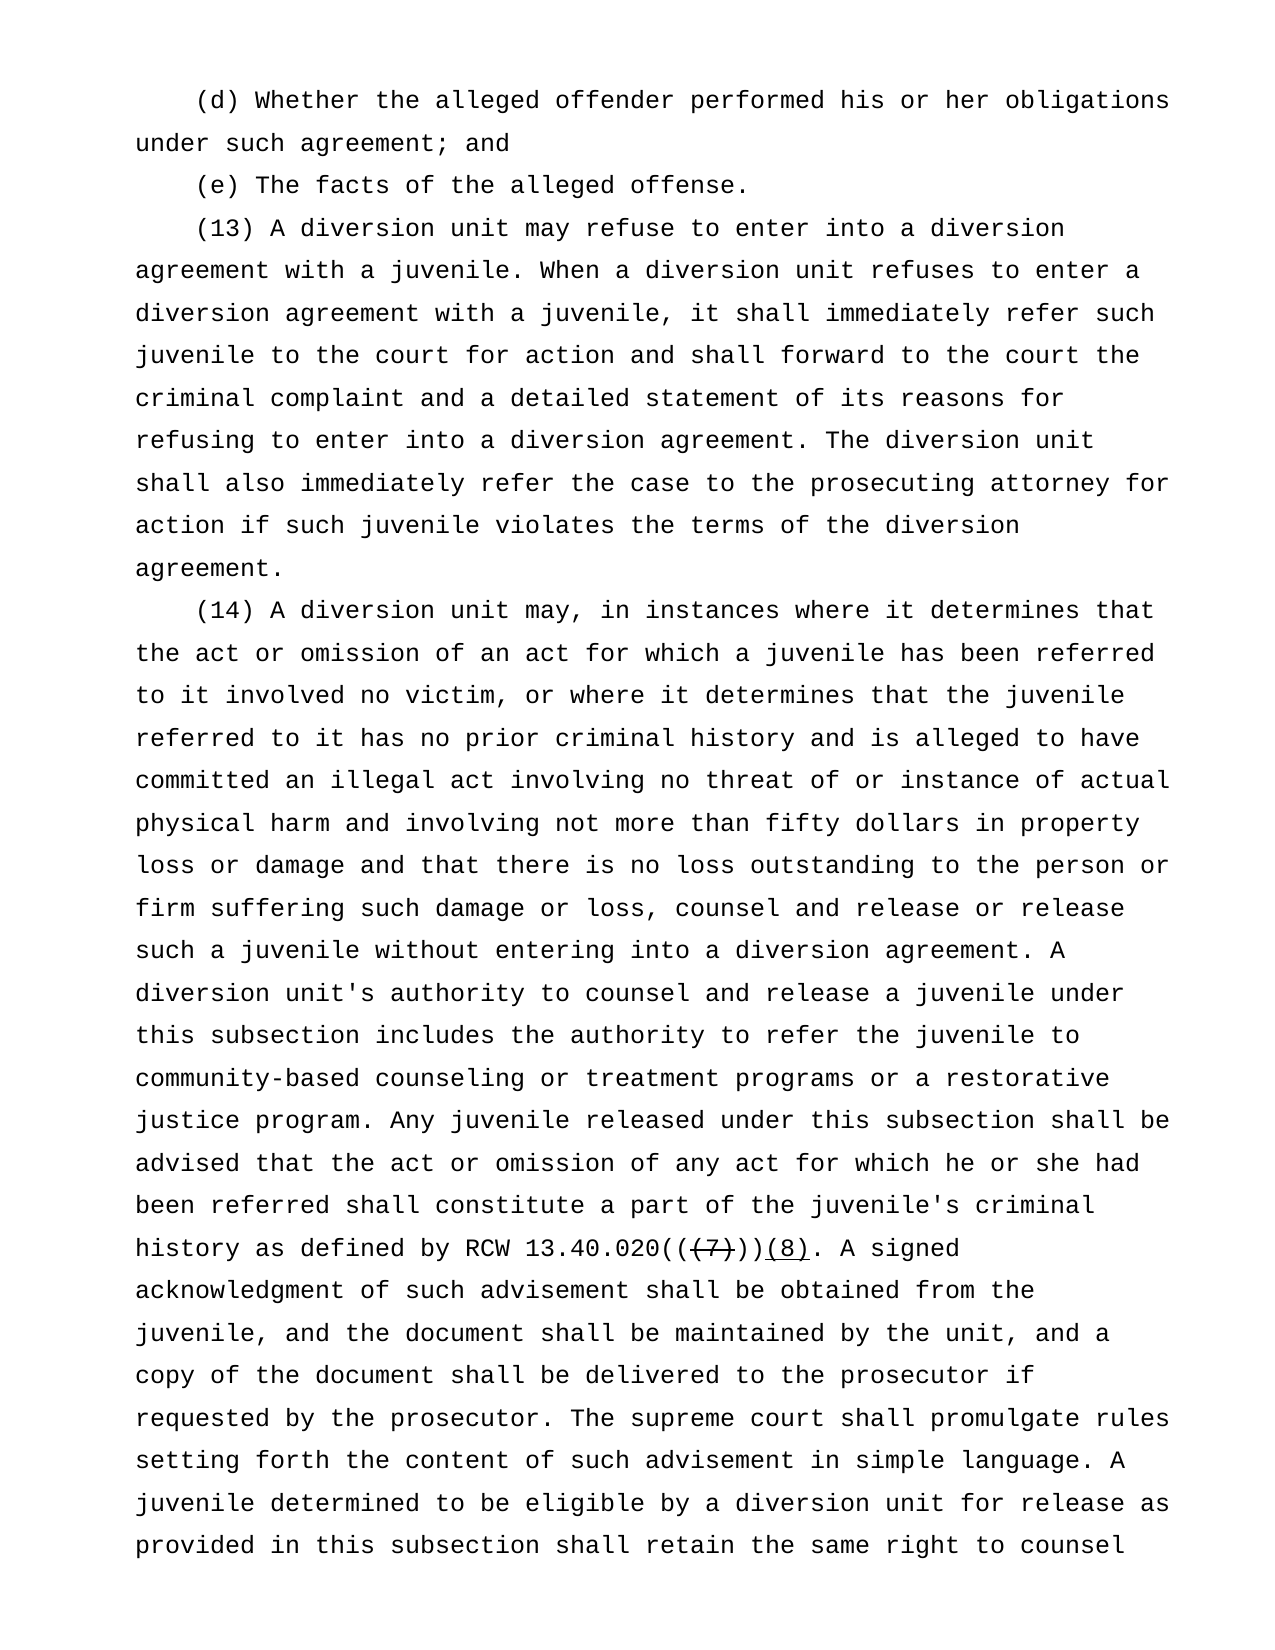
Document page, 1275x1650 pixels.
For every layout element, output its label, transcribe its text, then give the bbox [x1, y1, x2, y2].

text (d) Whether the alleged offender performed his or her obligations under such agreement; and [135, 75, 1170, 160]
text (13) A diversion unit may refuse to enter into a diversion agreement with a juvenile. When a diversion unit refuses to enter a diversion agreement with a juvenile, it shall immediately refer such juvenile to the court for action and shall forward to the court the criminal complaint and a detailed statement of its reasons for refusing to enter into a diversion agreement. The diversion unit shall also immediately refer the case to the prosecuting attorney for action if such juvenile violates the terms of the diversion agreement. [135, 202, 1170, 585]
text (e) The facts of the alleged offense. [135, 160, 1170, 202]
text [135, 585, 1170, 1562]
